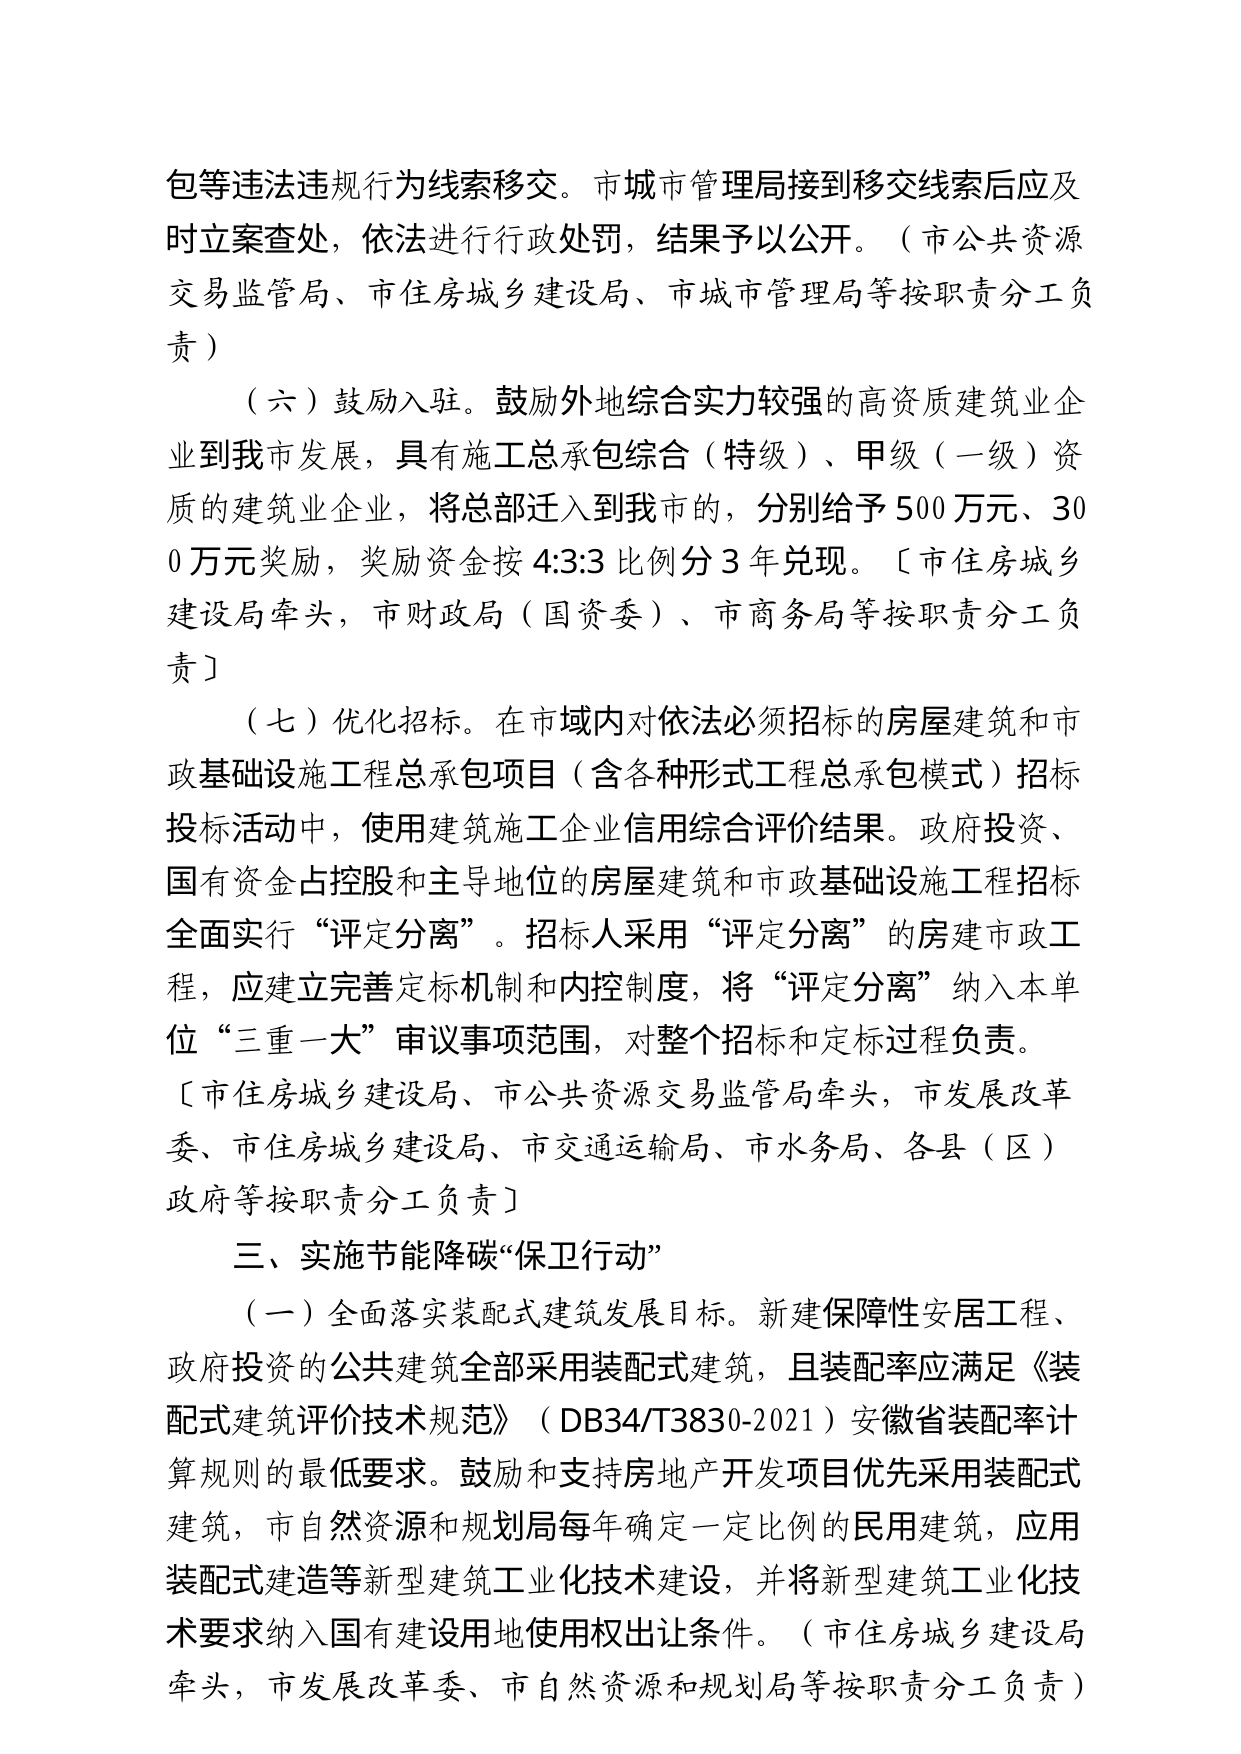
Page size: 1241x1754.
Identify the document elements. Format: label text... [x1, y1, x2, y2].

text （一）全面落实装配式建筑发展目标。新建保障性安居工程、政府投资的公共建筑全部采用装配式建筑，且装配率应满足《装配式建筑评价技术规范》（DB34/T3830-2021）安徽省装配率计算规则的最低要求。鼓励和支持房地产开发项目优先采用装配式建筑，市自然资源和规划局每年确定一定比例的民用建筑，应用装配式建造等新型建筑工业化技术建设，并将新型建筑工业化技术要求纳入国有建设用地使用权出让条件。（市住房城乡建设局牵头，市发展改革委、市自然资源和规划局等按职责分工负责） [165, 1292, 1103, 1703]
text （七）优化招标。在市域内对依法必须招标的房屋建筑和市政基础设施工程总承包项目（含各种形式工程总承包模式）招标投标活动中，使用建筑施工企业信用综合评价结果。政府投资、国有资金占控股和主导地位的房屋建筑和市政基础设施工程招标全面实行“评定分离”。招标人采用“评定分离”的房建市政工程，应建立完善定标机制和内控制度，将“评定分离”纳入本单位“三重一大”审议事项范围，对整个招标和定标过程负责。〔市住房城乡建设局、市公共资源交易监管局牵头，市发展改革委、市住房城乡建设局、市交通运输局、市水务局、各县（区）政府等按职责分工负责〕 [165, 700, 1099, 1217]
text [165, 164, 1099, 364]
text （六）鼓励入驻。鼓励外地综合实力较强的高资质建筑业企业到我市发展，具有施工总承包综合（特级）、甲级（一级）资质的建筑业企业，将总部迁入到我市的，分别给予500万元、300万元奖励，奖励资金按4:3:3比例分3年兑现。〔市住房城乡建设局牵头，市财政局（国资委）、市商务局等按职责分工负责〕 [165, 380, 1087, 684]
text 三、实施节能降碳“保卫行动” [232, 1234, 1115, 1275]
